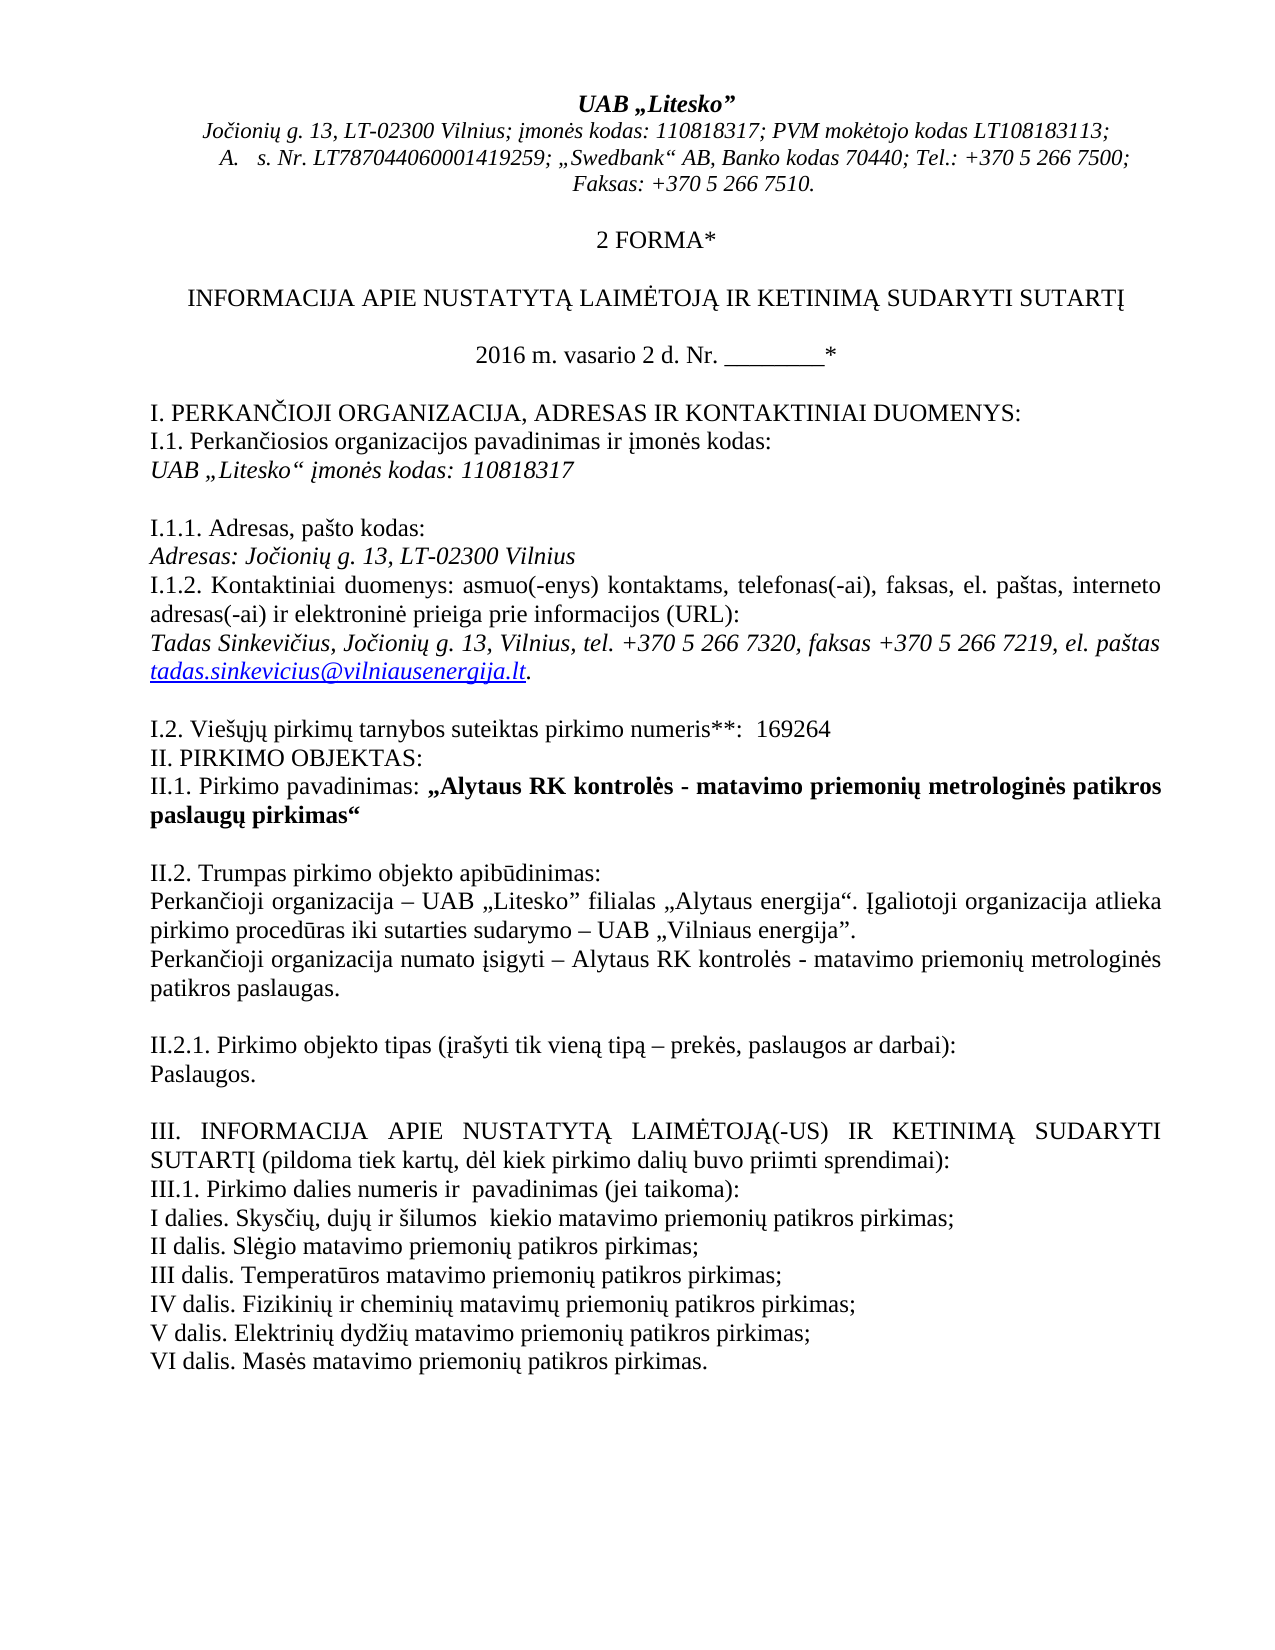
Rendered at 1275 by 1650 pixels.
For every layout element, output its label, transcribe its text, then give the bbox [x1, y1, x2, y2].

text I.1. Perkančiosios organizacijos pavadinimas ir įmonės kodas: [150, 426, 1162, 455]
text Perkančioji organizacija – UAB „Litesko” filialas „Alytaus energija“. Įgaliotoji organizacija atlieka pirkimo procedūras iki sutarties sudarymo – UAB „Vilniaus energija”. [150, 886, 1162, 944]
text Jočionių g. 13, LT-02300 Vilnius; įmonės kodas: 110818317; PVM mokėtojo kodas LT108183113; [150, 117, 1162, 144]
text V dalis. Elektrinių dydžių matavimo priemonių patikros pirkimas; [150, 1318, 1162, 1346]
text II dalis. Slėgio matavimo priemonių patikros pirkimas; [150, 1231, 1162, 1260]
text III. INFORMACIJA APIE NUSTATYTĄ LAIMĖTOJĄ(-US) IR KETINIMĄ SUDARYTI SUTARTĮ (pildoma tiek kartų, dėl kiek pirkimo dalių buvo priimti sprendimai): [150, 1116, 1162, 1174]
text I.1.2. Kontaktiniai duomenys: asmuo(-enys) kontaktams, telefonas(-ai), faksas, el. paštas, interneto adresas(-ai) ir elektroninė prieiga prie informacijos (URL): [150, 570, 1162, 628]
text I.1.1. Adresas, pašto kodas: [150, 513, 1162, 541]
text 2016 m. vasario 2 d. Nr. ________* [150, 340, 1162, 369]
text III.1. Pirkimo dalies numeris ir pavadinimas (jei taikoma): [150, 1174, 1162, 1203]
text I dalies. Skysčių, dujų ir šilumos kiekio matavimo priemonių patikros pirkimas; [150, 1203, 1162, 1231]
list s. Nr. LT787044060001419259; „Swedbank“ AB, Banko kodas 70440; Tel.: +370 5 266 7500; Faksas: +370 5 266 7510. [187, 144, 1162, 196]
text Perkančioji organizacija numato įsigyti – Alytaus RK kontrolės - matavimo priemonių metrologinės patikros paslaugas. [150, 944, 1162, 1001]
text UAB „Litesko” [150, 89, 1162, 117]
text II. PIRKIMO OBEKTAS: [150, 743, 1162, 771]
text INFORMACIA APIE NUSTATYTĄ LAIMĖTOĄ IR KETINIMĄ SUDARYTI SUTARTĮ [150, 283, 1162, 311]
text I.2. Viešųjų pirkimų tarnybos suteiktas pirkimo numeris**: 169264 [150, 714, 1162, 743]
text Adresas: Jočionių g. 13, LT-02300 Vilnius [150, 541, 1162, 570]
text I. PERKANČIOI ORGANIZACIA, ADRESAS IR KONTAKTINIAI DUOMENYS: [150, 398, 1162, 426]
text II.2.1. Pirkimo objekto tipas (įrašyti tik vieną tipą – prekės, paslaugos ar darbai): [150, 1030, 1162, 1059]
text Paslaugos. [150, 1059, 1162, 1088]
text IV dalis. Fizikinių ir cheminių matavimų priemonių patikros pirkimas; [150, 1289, 1162, 1318]
text Tadas Sinkevičius, Jočionių g. 13, Vilnius, tel. +370 5 266 7320, faksas +370 5 266 7219, el. paštas tadas.sinkevicius@vilniausenergija.lt. [150, 628, 1162, 685]
text III dalis. Temperatūros matavimo priemonių patikros pirkimas; [150, 1260, 1162, 1289]
text II.2. Trumpas pirkimo objekto apibūdinimas: [150, 858, 1162, 886]
text II.1. Pirkimo pavadinimas: „Alytaus RK kontrolės - matavimo priemonių metrologinės patikros paslaugų pirkimas“ [150, 771, 1162, 829]
text 2 FORMA* [150, 225, 1162, 254]
text VI dalis. Masės matavimo priemonių patikros pirkimas. [150, 1346, 1162, 1375]
text UAB „Litesko“ įmonės kodas: 110818317 [150, 455, 1162, 484]
